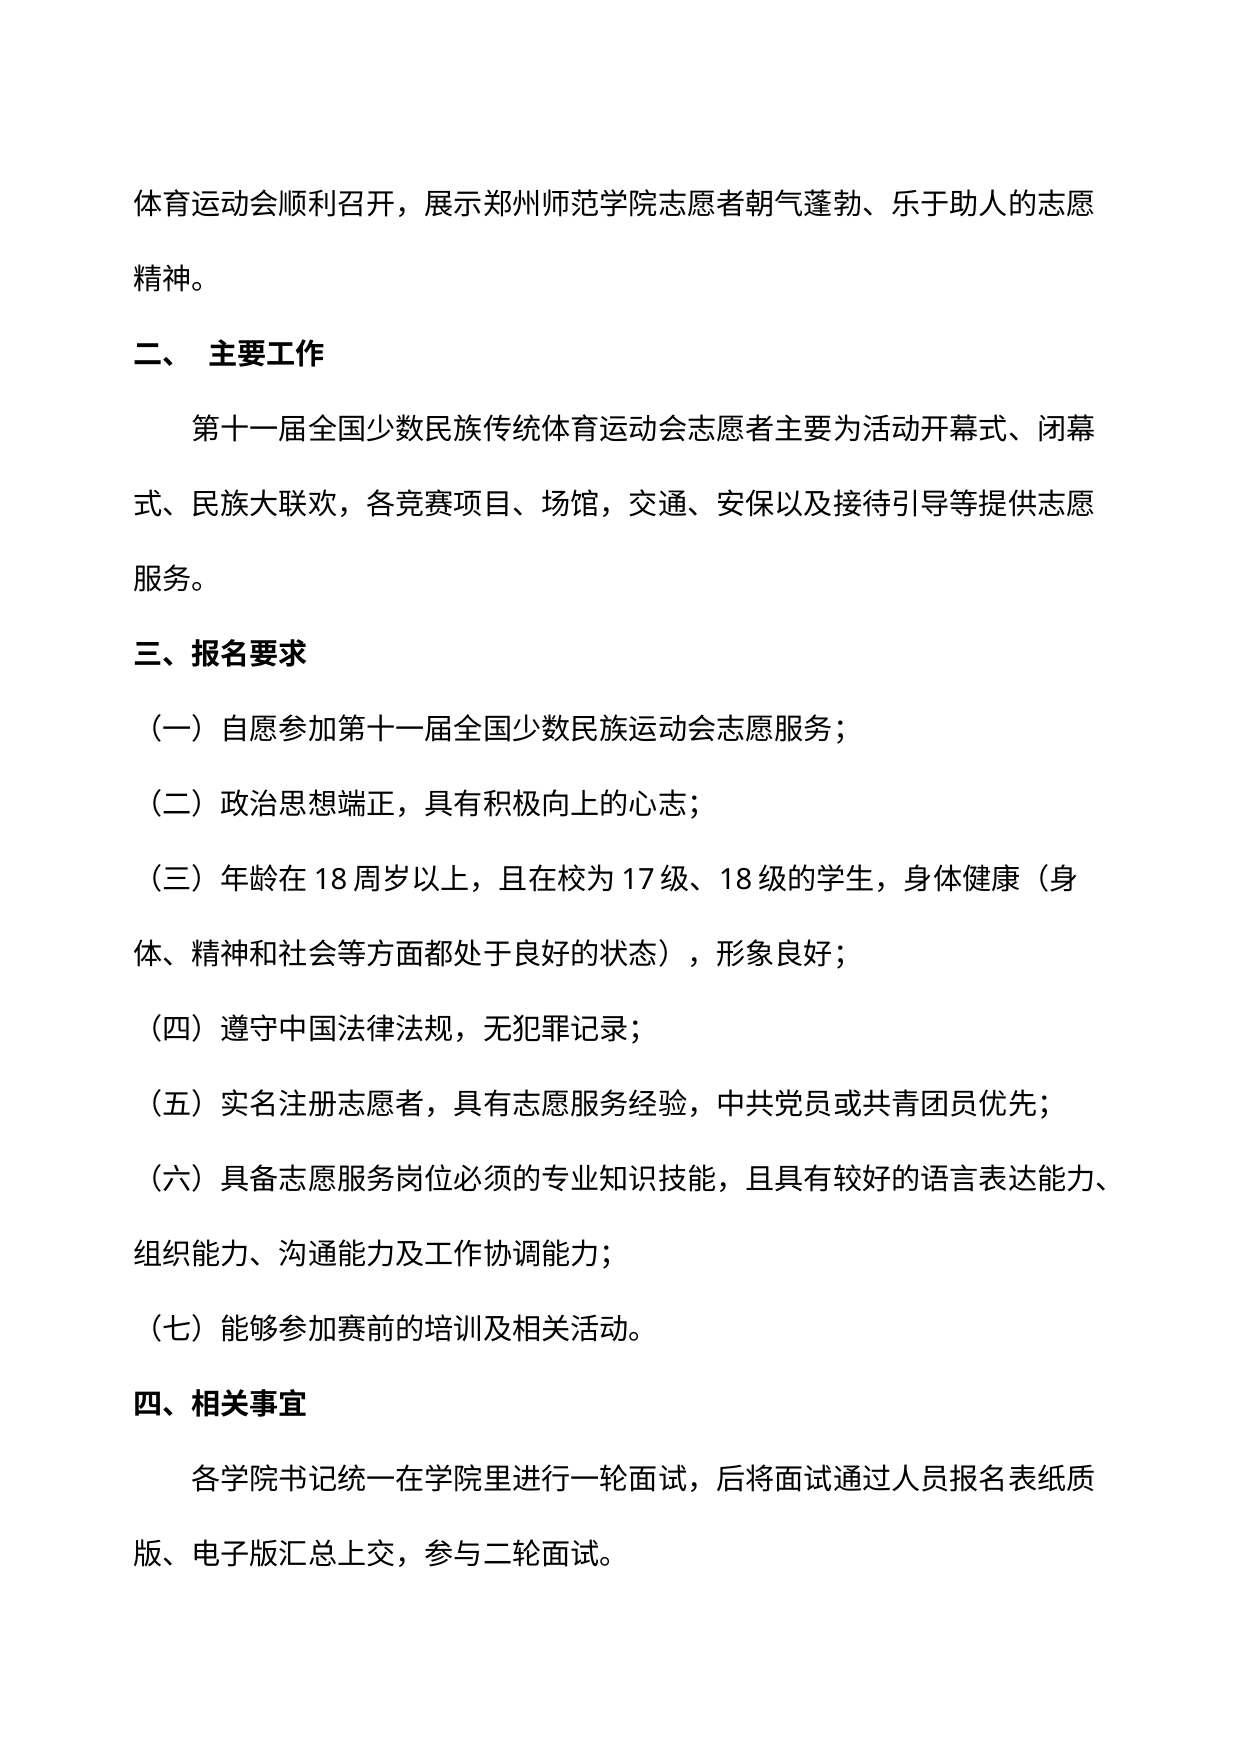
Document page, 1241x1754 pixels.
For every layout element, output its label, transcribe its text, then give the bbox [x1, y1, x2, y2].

text （四）遵守中国法律法规，无犯罪记录； [133, 989, 1107, 1064]
text 三、报名要求 [133, 614, 1107, 689]
text （六）具备志愿服务岗位必须的专业知识技能，且具有较好的语言表达能力、组织能力、沟通能力及工作协调能力； [133, 1139, 1107, 1289]
text （一）自愿参加第十一届全国少数民族运动会志愿服务； [133, 689, 1107, 764]
text 第十一届全国少数民族传统体育运动会志愿者主要为活动开幕式、闭幕式、民族大联欢，各竞赛项目、场馆，交通、安保以及接待引导等提供志愿服务。 [133, 389, 1107, 614]
text 各学院书记统一在学院里进行一轮面试，后将面试通过人员报名表纸质版、电子版汇总上交，参与二轮面试。 [133, 1439, 1107, 1589]
text 四、相关事宜 [133, 1364, 1107, 1439]
text （三）年龄在18周岁以上，且在校为17级、18级的学生，身体健康（身体、精神和社会等方面都处于良好的状态），形象良好； [133, 839, 1107, 989]
text （五）实名注册志愿者，具有志愿服务经验，中共党员或共青团员优先； [133, 1064, 1107, 1139]
text （七）能够参加赛前的培训及相关活动。 [133, 1289, 1107, 1364]
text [133, 164, 1107, 314]
text （二）政治思想端正，具有积极向上的心志； [133, 764, 1107, 839]
list 主要工作 [133, 314, 1107, 389]
